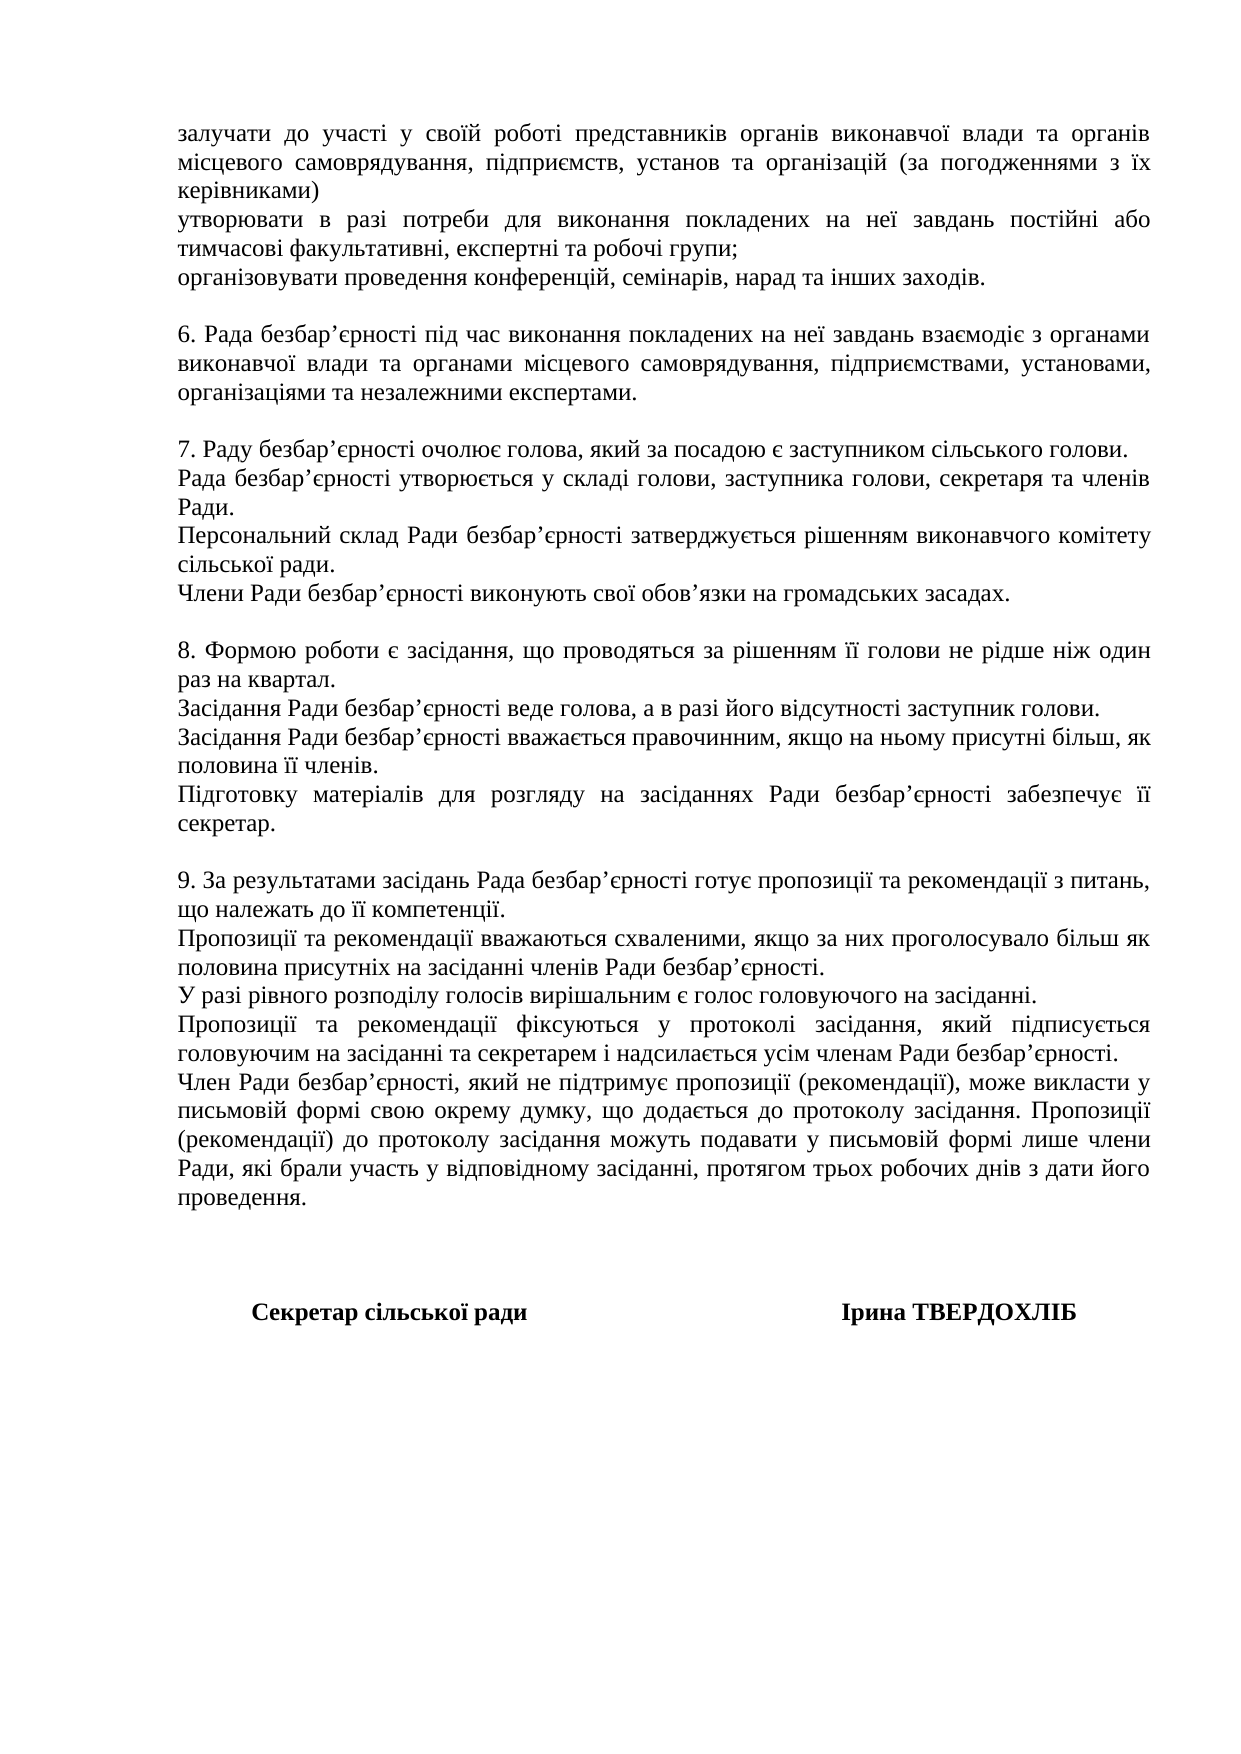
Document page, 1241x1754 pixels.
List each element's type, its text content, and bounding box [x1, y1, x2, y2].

text 9. За результатами засідань Рада безбар’єрності готує пропозиції та рекомендації з питань, що належать до її компетенції. [177, 866, 1152, 923]
text утворювати в разі потреби для виконання покладених на неї завдань постійні або тимчасові факультативні, експертні та робочі групи; [177, 204, 1152, 262]
text Пропозиції та рекомендації фіксуються у протоколі засідання, який підписується головуючим на засіданні та секретарем і надсилається усім членам Ради безбар’єрності. [177, 1009, 1152, 1067]
text Засідання Ради безбар’єрності веде голова, а в разі його відсутності заступник голови. [177, 693, 1152, 722]
text залучати до участі у своїй роботі представників органів виконавчої влади та органів місцевого самоврядування, підприємств, установ та організацій (за погодженнями з їх керівниками) [177, 118, 1152, 204]
text У разі рівного розподілу голосів вирішальним є голос головуючого на засіданні. [177, 981, 1152, 1009]
text Підготовку матеріалів для розгляду на засіданнях Ради безбар’єрності забезпечує її секретар. [177, 779, 1152, 837]
text Член Ради безбар’єрності, який не підтримує пропозиції (рекомендації), може викласти у письмовій формі свою окрему думку, що додається до протоколу засідання. Пропозиції (рекомендації) до протоколу засідання можуть подавати у письмовій формі лише члени Ради, які брали участь у відповідному засіданні, протягом трьох робочих днів з дати його проведення. [177, 1067, 1152, 1211]
text Члени Ради безбар’єрності виконують свої обов’язки на громадських засадах. [177, 578, 1152, 607]
text організовувати проведення конференцій, семінарів, нарад та інших заходів. [177, 262, 1152, 291]
text Засідання Ради безбар’єрності вважається правочинним, якщо на ньому присутні більш, як половина її членів. [177, 722, 1152, 779]
text Персональний склад Ради безбар’єрності затверджується рішенням виконавчого комітету сільської ради. [177, 521, 1152, 578]
text 6. Рада безбар’єрності під час виконання покладених на неї завдань взаємодіє з органами виконавчої влади та органами місцевого самоврядування, підприємствами, установами, організаціями та незалежними експертами. [177, 319, 1152, 406]
text Пропозиції та рекомендації вважаються схваленими, якщо за них проголосувало більш як половина присутніх на засіданні членів Ради безбар’єрності. [177, 923, 1152, 981]
text Секретар сільської ради Ірина ТВЕРДОХЛІБ [177, 1297, 1152, 1326]
text 8. Формою роботи є засідання, що проводяться за рішенням її голови не рідше ніж один раз на квартал. [177, 636, 1152, 693]
text 7. Раду безбар’єрності очолює голова, який за посадою є заступником сільського голови. [177, 434, 1152, 463]
text Рада безбар’єрності утворюється у складі голови, заступника голови, секретаря та членів Ради. [177, 463, 1152, 521]
